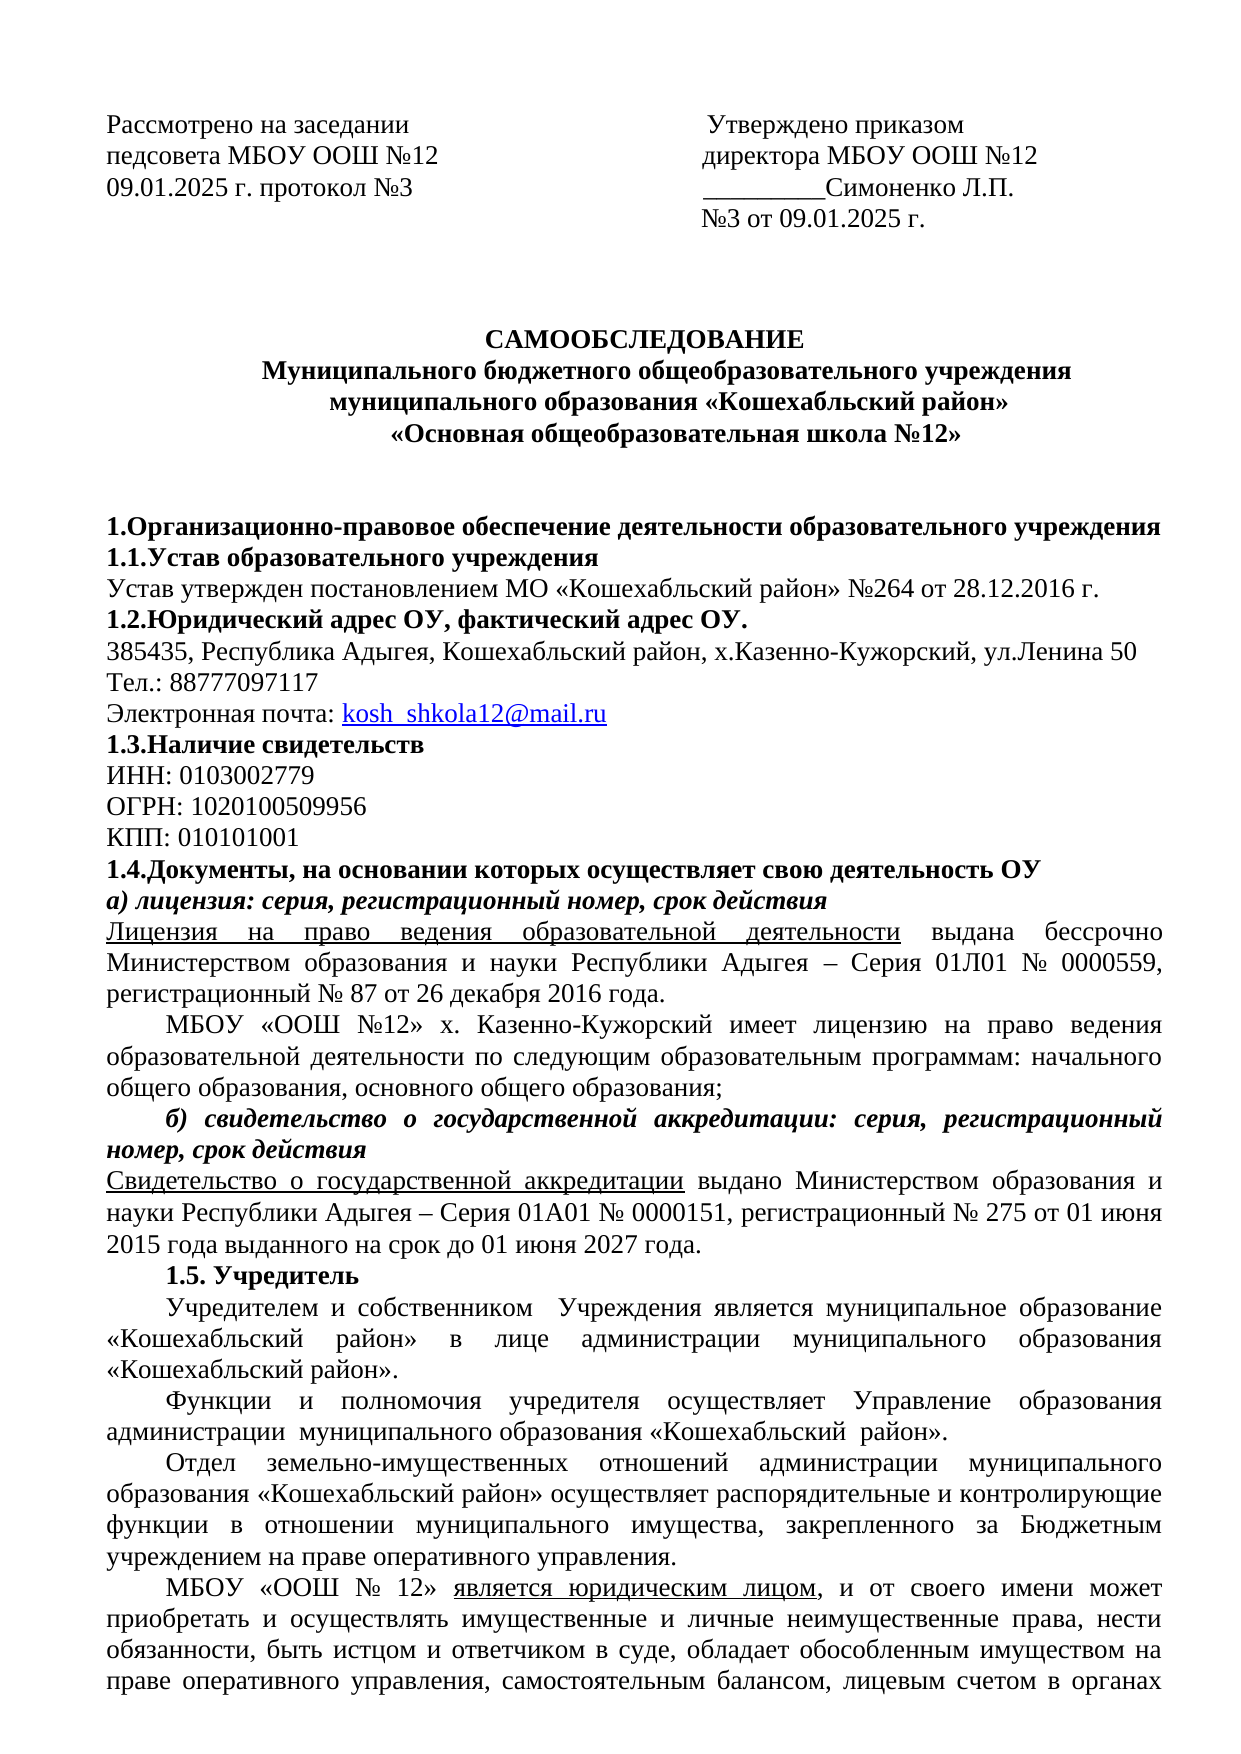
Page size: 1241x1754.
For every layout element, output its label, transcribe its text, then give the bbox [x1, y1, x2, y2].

text «Основная общеобразовательная школа №12» [106, 417, 1163, 448]
text 1.3.Наличие свидетельств [106, 728, 1163, 759]
text б) свидетельство о государственной аккредитации: серия, регистрационный номер, срок действия [106, 1102, 1163, 1164]
text Функции и полномочия учредителя осуществляет Управление образования администрации муниципального образования «Кошехабльский район». [106, 1384, 1163, 1446]
text муниципального образования «Кошехабльский район» [106, 386, 1163, 417]
text педсовета МБОУ ООШ №12 директора МБОУ ООШ №12 [106, 139, 1163, 171]
text Устав утвержден постановлением МО «Кошехабльский район» №264 от 28.12.2016 г. [106, 572, 1163, 603]
text 1.4.Документы, на основании которых осуществляет свою деятельность ОУ [106, 853, 1163, 884]
text Лицензия на право ведения образовательной деятельности выдана бессрочно Министерством образования и науки Республики Адыгея – Серия 01Л01 № 0000559, регистрационный № 87 от 26 декабря 2016 года. [106, 915, 1163, 1008]
text КПП: 010101001 [106, 822, 1163, 853]
text Рассмотрено на заседании Утверждено приказом [106, 108, 1163, 139]
text 1.2.Юридический адрес ОУ, фактический адрес ОУ. [106, 603, 1163, 635]
text САМООБСЛЕДОВАНИЕ [106, 323, 1163, 354]
text 1.1.Устав образовательного учреждения [106, 541, 1163, 572]
text а) лицензия: серия, регистрационный номер, срок действия [106, 884, 1163, 915]
text 09.01.2025 г. протокол №3 _________Симоненко Л.П. [106, 171, 1163, 202]
text №3 от 09.01.2025 г. [106, 202, 1163, 233]
text ОГРН: 1020100509956 [106, 790, 1163, 822]
text Учредителем и собственником Учреждения является муниципальное образование «Кошехабльский район» в лице администрации муниципального образования «Кошехабльский район». [106, 1291, 1163, 1384]
text 1.5. Учредитель [106, 1259, 1163, 1291]
text 385435, Республика Адыгея, Кошехабльский район, х.Казенно-Кужорский, ул.Ленина 50 [106, 635, 1163, 666]
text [106, 1571, 1163, 1696]
text Тел.: 88777097117 [106, 666, 1163, 697]
text МБОУ «ООШ №12» х. Казенно-Кужорский имеет лицензию на право ведения образовательной деятельности по следующим образовательным программам: начального общего образования, основного общего образования; [106, 1008, 1163, 1102]
text Отдел земельно-имущественных отношений администрации муниципального образования «Кошехабльский район» осуществляет распорядительные и контролирующие функции в отношении муниципального имущества, закрепленного за Бюджетным учреждением на праве оперативного управления. [106, 1446, 1163, 1571]
text Электронная почта: kosh_shkola12@mail.ru [106, 697, 1163, 728]
text Свидетельство о государственной аккредитации выдано Министерством образования и науки Республики Адыгея – Серия 01А01 № 0000151, регистрационный № 275 от 01 июня 2015 года выданного на срок до 01 июня 2027 года. [106, 1164, 1163, 1259]
text Муниципального бюджетного общеобразовательного учреждения [106, 354, 1163, 386]
text 1.Организационно-правовое обеспечение деятельности образовательного учреждения [106, 510, 1163, 541]
text ИНН: 0103002779 [106, 759, 1163, 790]
